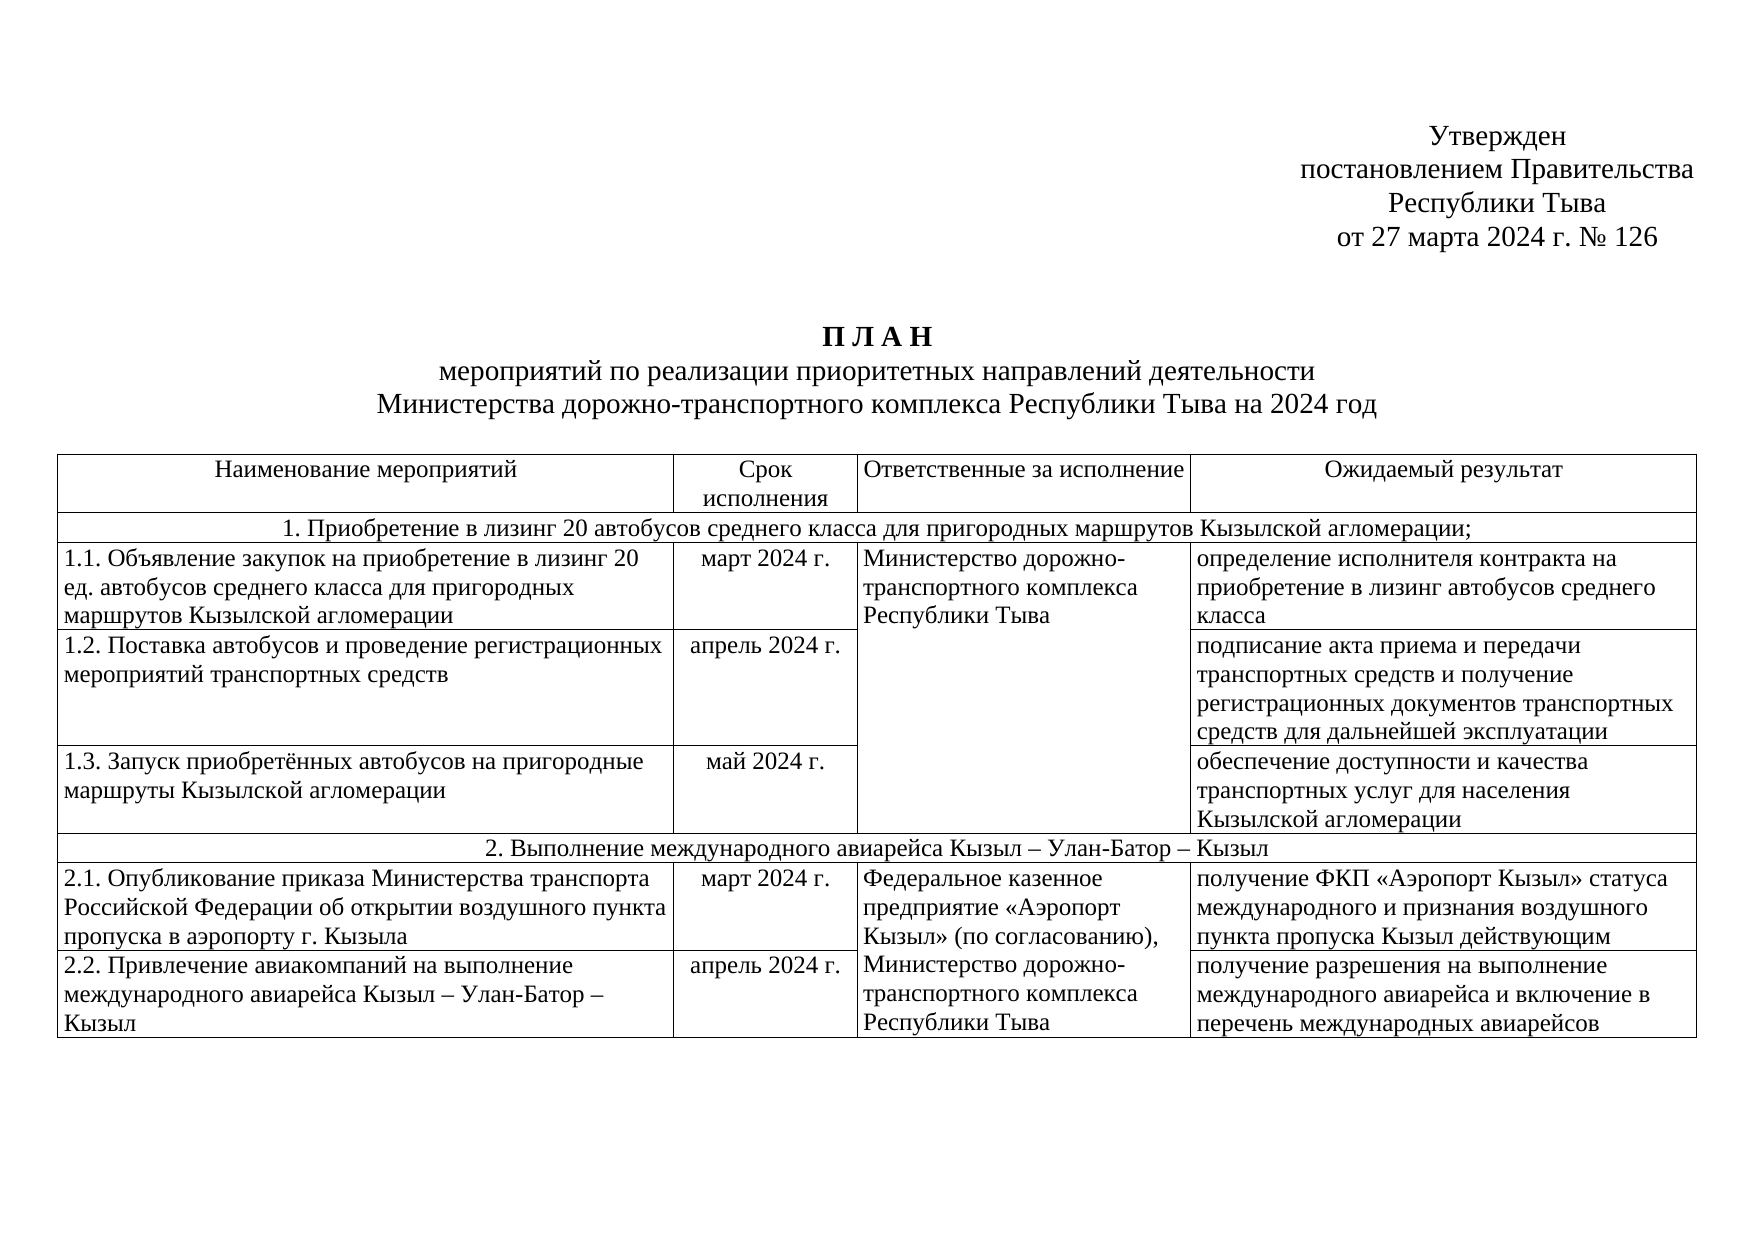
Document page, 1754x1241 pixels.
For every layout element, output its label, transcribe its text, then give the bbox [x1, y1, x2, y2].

text от 27 марта 2024 г. № 126 [1299, 219, 1695, 252]
table_cell март 2024 г. [674, 863, 857, 949]
table_cell Министерство дорожно-транспортного комплекса Республики Тыва [858, 543, 1190, 832]
table_cell получение ФКП «Аэропорт Кызыл» статуса международного и признания воздушного пункта пропуска Кызыл действующим [1191, 863, 1696, 949]
table_header Срок исполнения [674, 455, 857, 512]
text мероприятий по реализации приоритетных направлений деятельности [59, 353, 1695, 386]
table_header Ожидаемый результат [1191, 455, 1696, 512]
table_cell апрель 2024 г. [674, 951, 857, 1037]
table_cell 1.3. Запуск приобретённых автобусов на пригородные маршруты Кызылской агломерации [58, 746, 673, 832]
table_cell Федеральное казенное предприятие «Аэропорт Кызыл» (по согласованию), Министерство дорожно-транспортного комплекса Республики Тыва [858, 863, 1190, 1037]
table_cell подписание акта приема и передачи транспортных средств и получение регистрационных документов транспортных средств для дальнейшей эксплуатации [1191, 630, 1696, 745]
table_header Ответственные за исполнение [858, 455, 1190, 512]
table_header Наименование мероприятий [58, 455, 673, 512]
text Утвержден [1299, 118, 1695, 152]
table_cell 1. Приобретение в лизинг 20 автобусов среднего класса для пригородных маршрутов Кызылской агломерации; [58, 513, 1696, 542]
table_cell апрель 2024 г. [674, 630, 857, 745]
table_cell май 2024 г. [674, 746, 857, 832]
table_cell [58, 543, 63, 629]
text Министерства дорожно-транспортного комплекса Республики Тыва на 2024 год [59, 386, 1695, 420]
table_cell получение разрешения на выполнение международного авиарейса и включение в перечень международных авиарейсов [1191, 951, 1696, 1037]
table_cell определение исполнителя контракта на приобретение в лизинг автобусов среднего класса [1191, 543, 1696, 629]
table_cell 2.1. Опубликование приказа Министерства транспорта Российской Федерации об открытии воздушного пункта пропуска в аэропорту г. Кызыла [58, 863, 673, 949]
text постановлением Правительства [1299, 152, 1695, 185]
table_cell 1.2. Поставка автобусов и проведение регистрационных мероприятий транспортных средств [58, 630, 673, 745]
text Республики Тыва [1299, 185, 1695, 219]
table_cell 2.2. Привлечение авиакомпаний на выполнение международного авиарейса Кызыл – Улан-Батор – Кызыл [58, 951, 673, 1037]
table_cell 2. Выполнение международного авиарейса Кызыл – Улан-Батор – Кызыл [58, 834, 1696, 862]
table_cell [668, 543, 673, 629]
table_cell март 2024 г. [674, 543, 857, 629]
table_cell обеспечение доступности и качества транспортных услуг для населения Кызылской агломерации [1191, 746, 1696, 832]
text П Л А Н [59, 319, 1695, 353]
